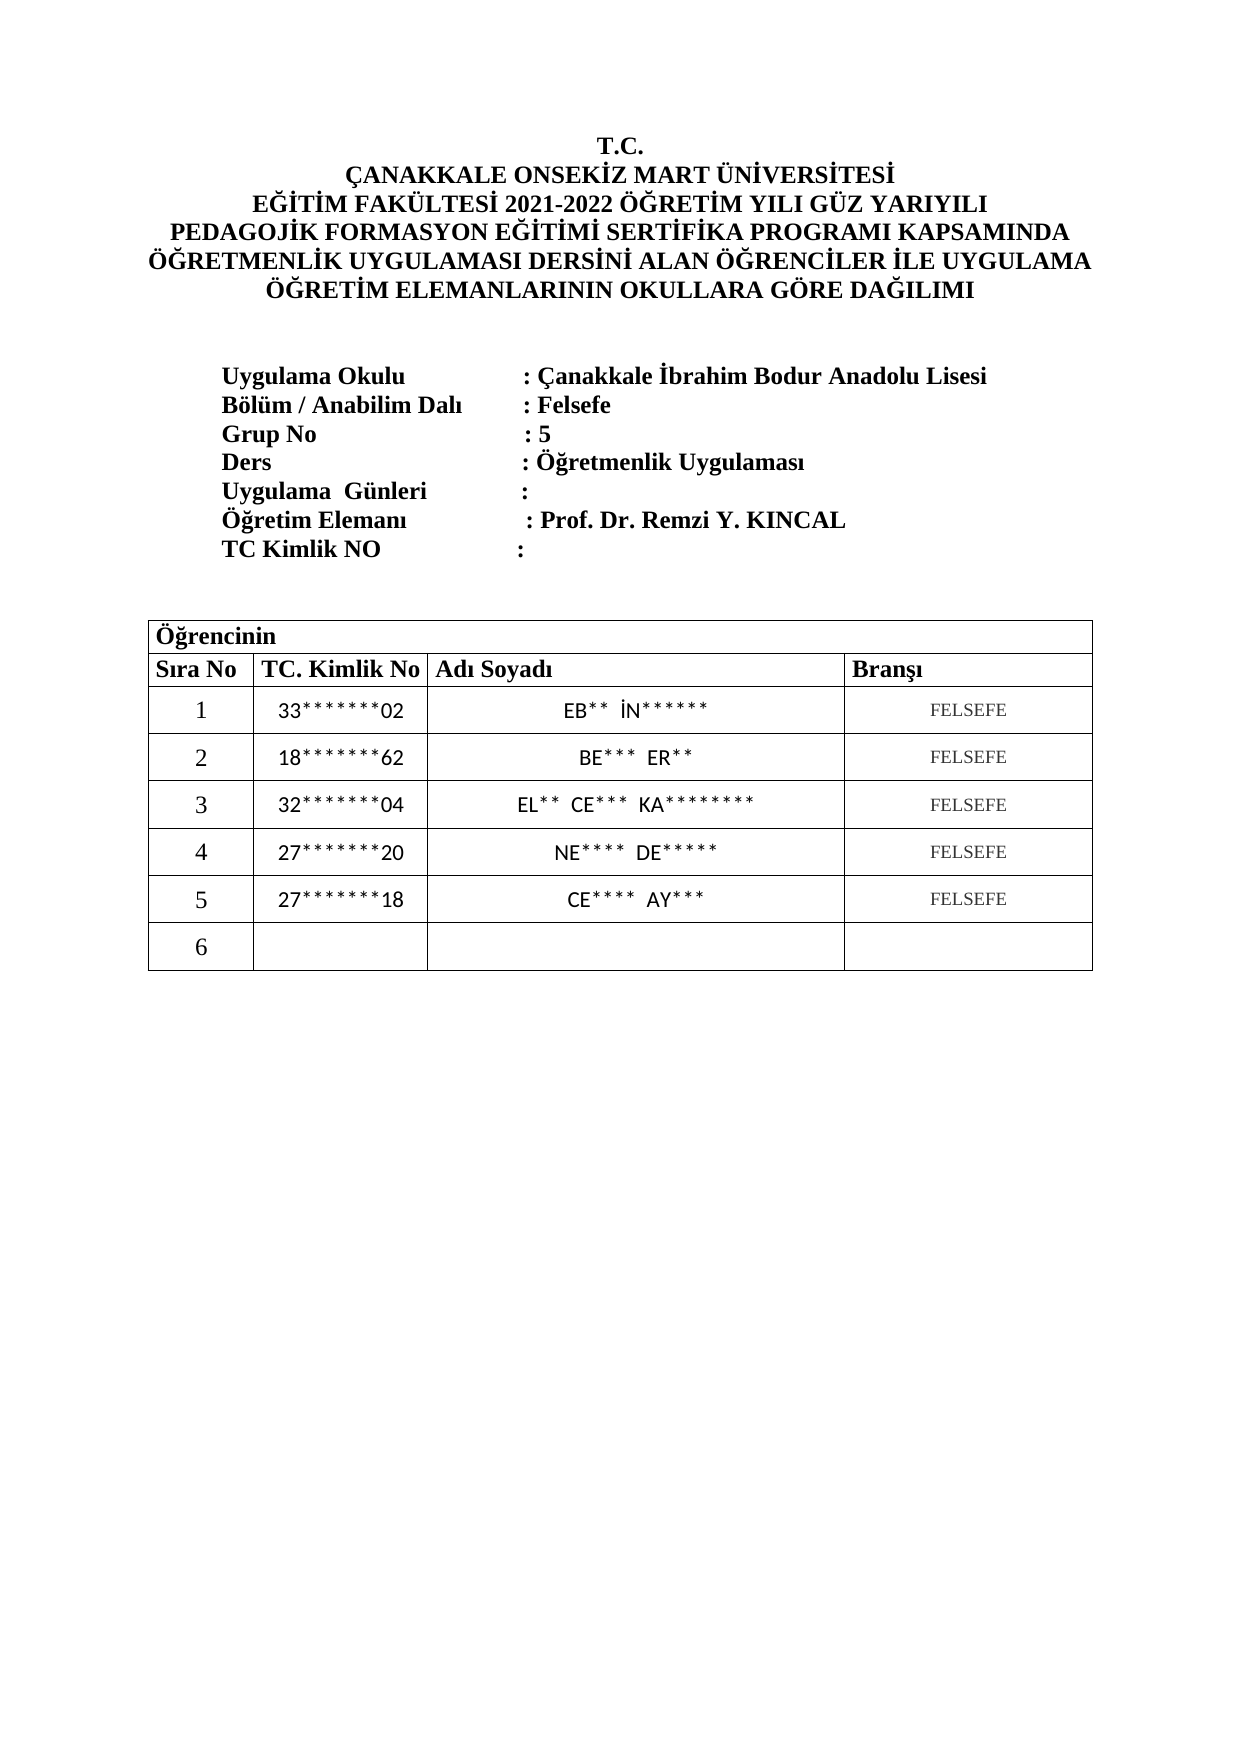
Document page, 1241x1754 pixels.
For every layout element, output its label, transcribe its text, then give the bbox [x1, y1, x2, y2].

table_cell 27*******20 [254, 829, 427, 875]
table_cell [254, 923, 427, 969]
table_cell 3 [149, 781, 253, 828]
text TC Kimlik NO : [148, 534, 1093, 562]
table_cell FELSEFE [845, 781, 1092, 828]
table_cell 32*******04 [254, 781, 427, 828]
table_cell 5 [149, 876, 253, 922]
text Uygulama Okulu : Çanakkale İbrahim Bodur Anadolu Lisesi [148, 361, 1093, 390]
text Uygulama Günleri : [148, 476, 1093, 505]
table_cell CE**** AY*** [428, 876, 844, 922]
table_cell NE**** DE***** [428, 829, 844, 875]
table_cell 33*******02 [254, 687, 427, 733]
text Öğretim Elemanı : Prof. Dr. Remzi Y. KINCAL [148, 505, 1093, 534]
table_cell FELSEFE [845, 829, 1092, 875]
table_cell 18*******62 [254, 734, 427, 780]
table_cell [845, 923, 1092, 969]
table_cell FELSEFE [845, 734, 1092, 780]
table_cell Sıra No [149, 654, 253, 686]
table_header Öğrencinin [149, 621, 1092, 653]
table_cell TC. Kimlik No [254, 654, 427, 686]
text Bölüm / Anabilim Dalı : Felsefe [148, 390, 1093, 419]
table_cell FELSEFE [845, 876, 1092, 922]
table_cell EL** CE*** KA******** [428, 781, 844, 828]
text Ders : Öğretmenlik Uygulaması [148, 447, 1093, 476]
table_cell FELSEFE [845, 687, 1092, 733]
table_cell EB** İN****** [428, 687, 844, 733]
text Grup No : 5 [148, 419, 1093, 447]
table_cell BE*** ER** [428, 734, 844, 780]
table_cell 6 [149, 923, 253, 969]
table_cell [428, 923, 844, 969]
table_cell 1 [149, 687, 253, 733]
table_cell 27*******18 [254, 876, 427, 922]
table_cell Adı Soyadı [428, 654, 844, 686]
table_cell 2 [149, 734, 253, 780]
table_cell Branşı [845, 654, 1092, 686]
table_cell 4 [149, 829, 253, 875]
